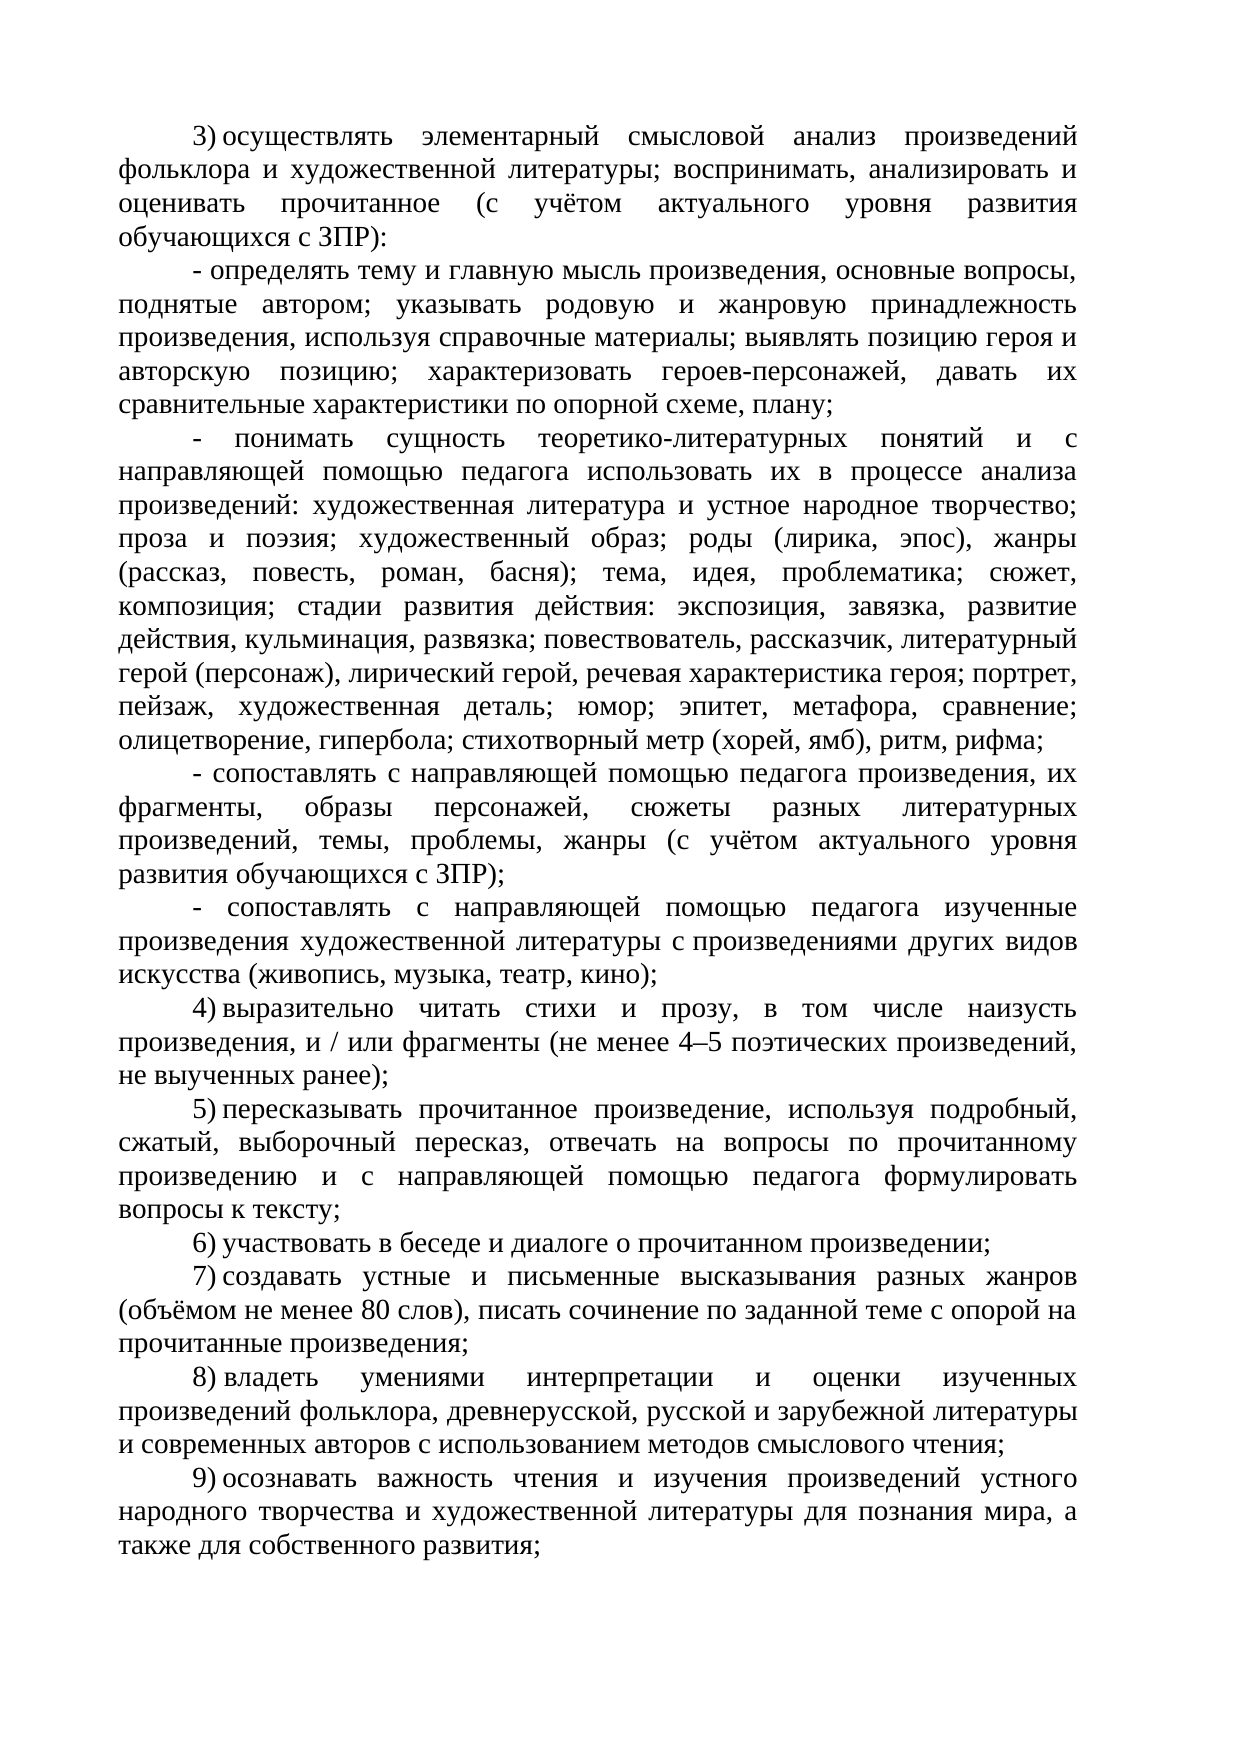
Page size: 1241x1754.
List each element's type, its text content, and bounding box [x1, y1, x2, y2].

text - определять тему и главную мысль произведения, основные вопросы, поднятые автором; указывать родовую и жанровую принадлежность произведения, используя справочные материалы; выявлять позицию героя и авторскую позицию; характеризовать героев-персонажей, давать их сравнительные характеристики по опорной схеме, плану; [118, 252, 1078, 420]
text - сопоставлять с направляющей помощью педагога произведения, их фрагменты, образы персонажей, сюжеты разных литературных произведений, темы, проблемы, жанры (с учётом актуального уровня развития обучающихся с ЗПР); [118, 755, 1078, 889]
text 8) владеть умениями интерпретации и оценки изученных произведений фольклора, древнерусской, русской и зарубежной литературы и современных авторов с использованием методов смыслового чтения; [118, 1359, 1078, 1460]
text - понимать сущность теоретико-литературных понятий и с направляющей помощью педагога использовать их в процессе анализа произведений: художественная литература и устное народное творчество; проза и поэзия; художественный образ; роды (лирика, эпос), жанры (рассказ, повесть, роман, басня); тема, идея, проблематика; сюжет, композиция; стадии развития действия: экспозиция, завязка, развитие действия, кульминация, развязка; повествователь, рассказчик, литературный герой (персонаж), лирический герой, речевая характеристика героя; портрет, пейзаж, художественная деталь; юмор; эпитет, метафора, сравнение; олицетворение, гипербола; стихотворный метр (хорей, ямб), ритм, рифма; [118, 420, 1078, 755]
text 3) осуществлять элементарный смысловой анализ произведений фольклора и художественной литературы; воспринимать, анализировать и оценивать прочитанное (с учётом актуального уровня развития обучающихся с ЗПР): [118, 118, 1078, 252]
text - сопоставлять с направляющей помощью педагога изученные произведения художественной литературы с произведениями других видов искусства (живопись, музыка, театр, кино); [118, 889, 1078, 990]
text 5) пересказывать прочитанное произведение, используя подробный, сжатый, выборочный пересказ, отвечать на вопросы по прочитанному произведению и с направляющей помощью педагога формулировать вопросы к тексту; [118, 1091, 1078, 1225]
text 6) участвовать в беседе и диалоге о прочитанном произведении; [118, 1225, 1078, 1258]
text 4) выразительно читать стихи и прозу, в том числе наизусть произведения, и / или фрагменты (не менее 4–5 поэтических произведений, не выученных ранее); [118, 990, 1078, 1091]
text 7) создавать устные и письменные высказывания разных жанров (объёмом не менее 80 слов), писать сочинение по заданной теме с опорой на прочитанные произведения; [118, 1258, 1078, 1359]
text 9) осознавать важность чтения и изучения произведений устного народного творчества и художественной литературы для познания мира, а также для собственного развития; [118, 1460, 1078, 1560]
